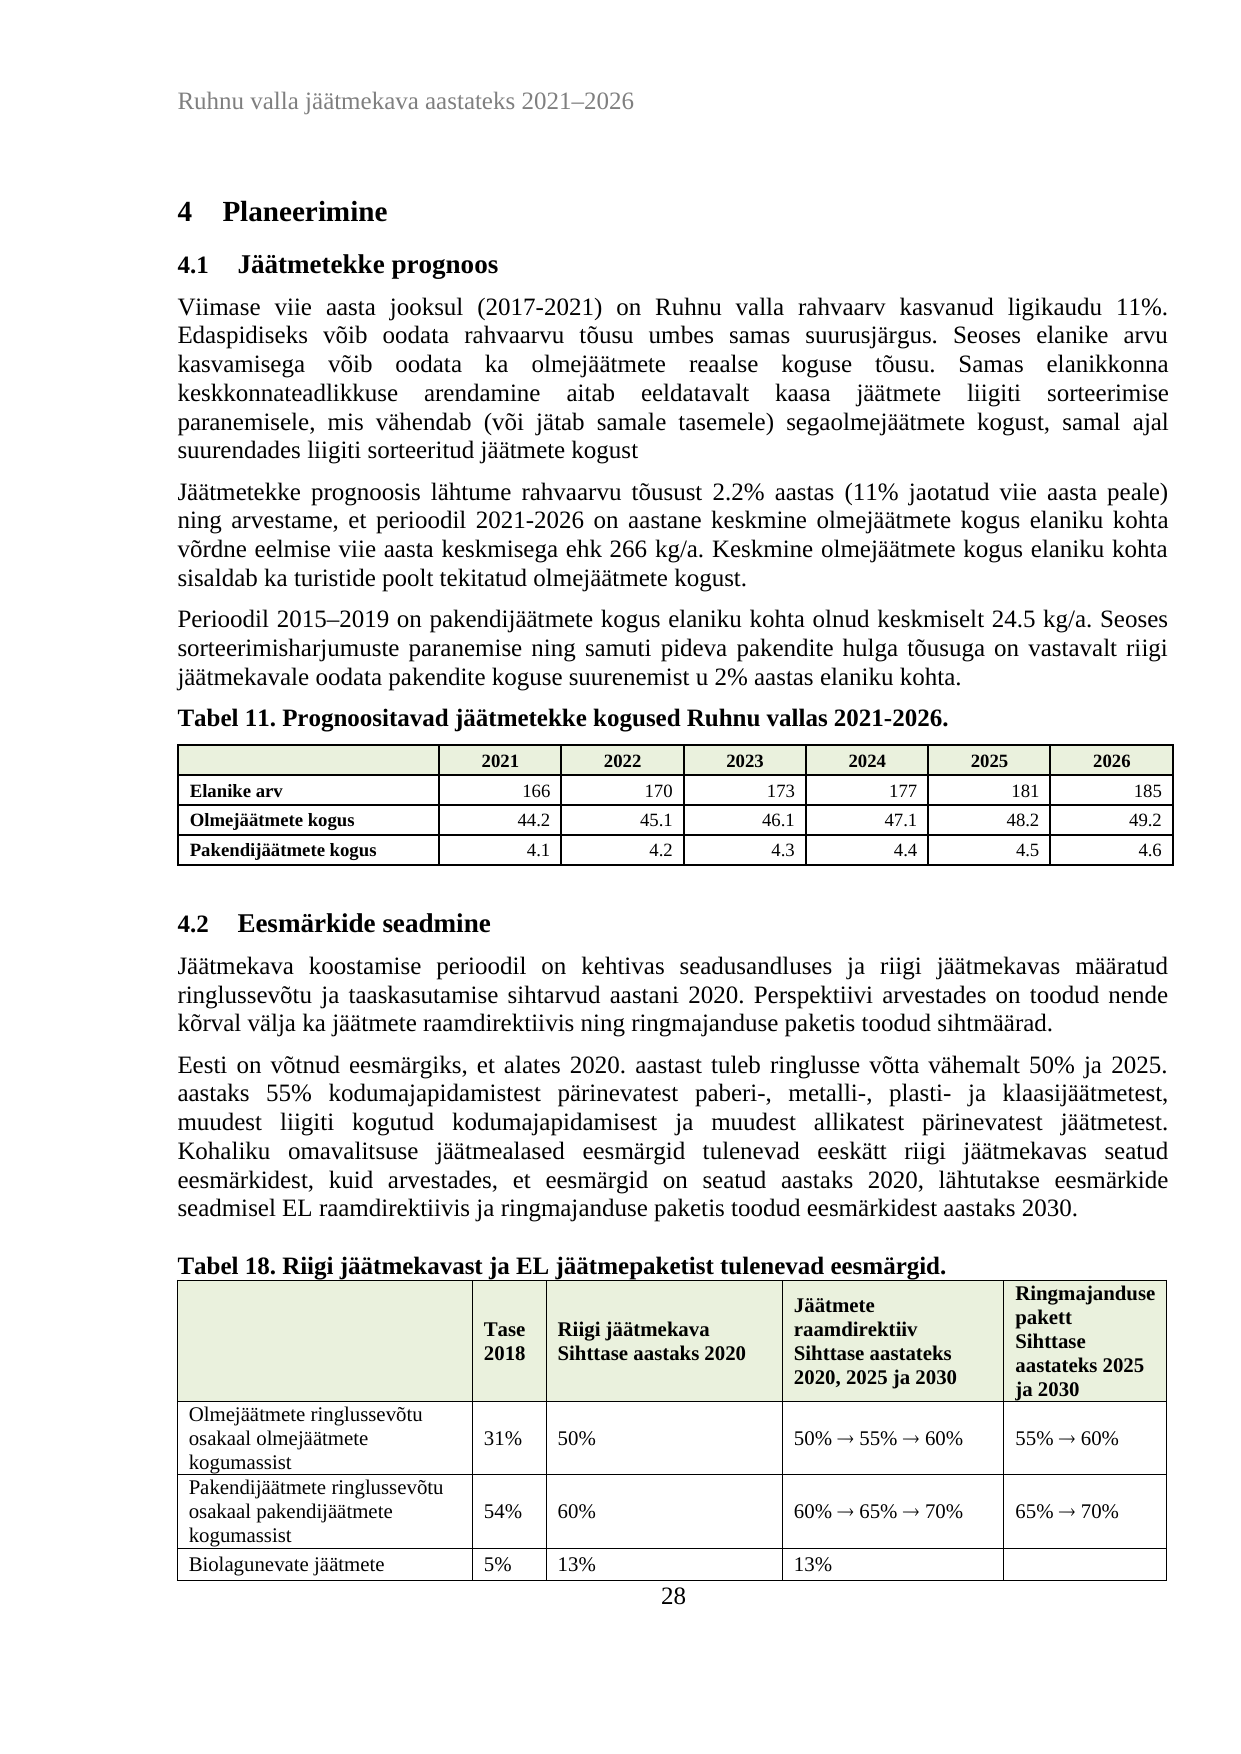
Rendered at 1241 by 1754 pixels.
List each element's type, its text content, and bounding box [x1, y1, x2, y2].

table_header Tase 2018 [473, 1281, 546, 1401]
table_cell Olmejäätmete kogus [179, 806, 438, 834]
table_cell 45.1 [562, 806, 683, 834]
table_cell 49.2 [1051, 806, 1172, 834]
table_header 2022 [562, 746, 683, 774]
table_header [179, 746, 438, 774]
table_cell 5% [473, 1549, 546, 1580]
table_cell 185 [1051, 776, 1172, 804]
table_cell 166 [440, 776, 560, 804]
table_header 2026 [1051, 746, 1172, 774]
table_header 2023 [685, 746, 805, 774]
table_cell 46.1 [685, 806, 805, 834]
table_cell 4.4 [807, 836, 927, 864]
table_header Riigi jäätmekava Sihttase aastaks 2020 [547, 1281, 782, 1401]
table_cell Elanike arv [179, 776, 438, 804]
subtitle Planeerimine [177, 194, 1169, 227]
table_cell 181 [929, 776, 1049, 804]
table_cell 47.1 [807, 806, 927, 834]
table_cell 54% [473, 1475, 546, 1547]
table_header Ringmajanduse pakett Sihttase aastateks 2025 ja 2030 [1004, 1281, 1166, 1401]
table_cell 31% [473, 1402, 546, 1474]
text Tabel 18. Riigi jäätmekavast ja EL jäätmepaketist tulenevad eesmärgid. [177, 1251, 1169, 1280]
table_cell 44.2 [440, 806, 560, 834]
subtitle Jäätmetekke prognoos [177, 248, 1169, 279]
text Tabel 11. Prognoositavad jäätmetekke kogused Ruhnu vallas 2021-2026. [177, 703, 1169, 732]
text Jäätmekava koostamise perioodil on kehtivas seadusandluses ja riigi jäätmekavas määratud ringlussevõtu ja taaskasutamise sihtarvud aastani 2020. Perspektiivi arvestades on toodud nende kõrval välja ka jäätmete raamdirektiivis ning ringmajanduse paketis toodud sihtmäärad. [177, 951, 1169, 1037]
table_cell 173 [685, 776, 805, 804]
table_cell 13% [547, 1549, 782, 1580]
table_header 2021 [440, 746, 560, 774]
table_cell 50% [547, 1402, 782, 1474]
table_cell Pakendijäätmete kogus [179, 836, 438, 864]
text Eesti on võtnud eesmärgiks, et alates 2020. aastast tuleb ringlusse võtta vähemalt 50% ja 2025. aastaks 55% kodumajapidamistest pärinevatest paberi-, metalli-, plasti- ja klaasijäätmetest, muudest liigiti kogutud kodumajapidamisest ja muudest allikatest pärinevatest jäätmetest. Kohaliku omavalitsuse jäätmealased eesmärgid tulenevad eeskätt riigi jäätmekavas seatud eesmärkidest, kuid arvestades, et eesmärgid on seatud aastaks 2020, lähtutakse eesmärkide seadmisel EL raamdirektiivis ja ringmajanduse paketis toodud eesmärkidest aastaks 2030. [177, 1050, 1169, 1222]
table_cell 4.6 [1051, 836, 1172, 864]
table_cell Pakendijäätmete ringlussevõtu osakaal pakendijäätmete kogumassist [178, 1475, 472, 1547]
table_cell 4.2 [562, 836, 683, 864]
table_cell 60% ® 65% ® 70% [783, 1475, 1003, 1547]
table_cell 170 [562, 776, 683, 804]
table_cell 13% [783, 1549, 1003, 1580]
table_cell 177 [807, 776, 927, 804]
table_cell 55% ® 60% [1004, 1402, 1166, 1474]
table_cell 4.3 [685, 836, 805, 864]
table_header 2025 [929, 746, 1049, 774]
table_header 2024 [807, 746, 927, 774]
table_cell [178, 1549, 472, 1580]
table_cell 4.1 [440, 836, 560, 864]
table_cell 48.2 [929, 806, 1049, 834]
table_cell 4.5 [929, 836, 1049, 864]
table_cell 60% [547, 1475, 782, 1547]
text Viimase viie aasta jooksul (2017-2021) on Ruhnu valla rahvaarv kasvanud ligikaudu 11%. Edaspidiseks võib oodata rahvaarvu tõusu umbes samas suurusjärgus. Seoses elanike arvu kasvamisega võib oodata ka olmejäätmete reaalse koguse tõusu. Samas elanikkonna keskkonnateadlikkuse arendamine aitab eeldatavalt kaasa jäätmete liigiti sorteerimise paranemisele, mis vähendab (või jätab samale tasemele) segaolmejäätmete kogust, samal ajal suurendades liigiti sorteeritud jäätmete kogust [177, 292, 1169, 464]
table_header Jäätmete raamdirektiiv Sihttase aastateks 2020, 2025 ja 2030 [783, 1281, 1003, 1401]
table_cell Olmejäätmete ringlussevõtu osakaal olmejäätmete kogumassist [178, 1402, 472, 1474]
table_header [178, 1281, 472, 1401]
table_cell 50% ® 55% ® 60% [783, 1402, 1003, 1474]
table_cell 65% ® 70% [1004, 1475, 1166, 1547]
table_cell [1004, 1549, 1166, 1580]
subtitle Eesmärkide seadmine [177, 907, 1169, 938]
text Jäätmetekke prognoosis lähtume rahvaarvu tõusust 2.2% aastas (11% jaotatud viie aasta peale) ning arvestame, et perioodil 2021-2026 on aastane keskmine olmejäätmete kogus elaniku kohta võrdne eelmise viie aasta keskmisega ehk 266 kg/a. Keskmine olmejäätmete kogus elaniku kohta sisaldab ka turistide poolt tekitatud olmejäätmete kogust. [177, 477, 1169, 592]
text Perioodil 2015–2019 on pakendijäätmete kogus elaniku kohta olnud keskmiselt 24.5 kg/a. Seoses sorteerimisharjumuste paranemise ning samuti pideva pakendite hulga tõusuga on vastavalt riigi jäätmekavale oodata pakendite koguse suurenemist u 2% aastas elaniku kohta. [177, 604, 1169, 691]
